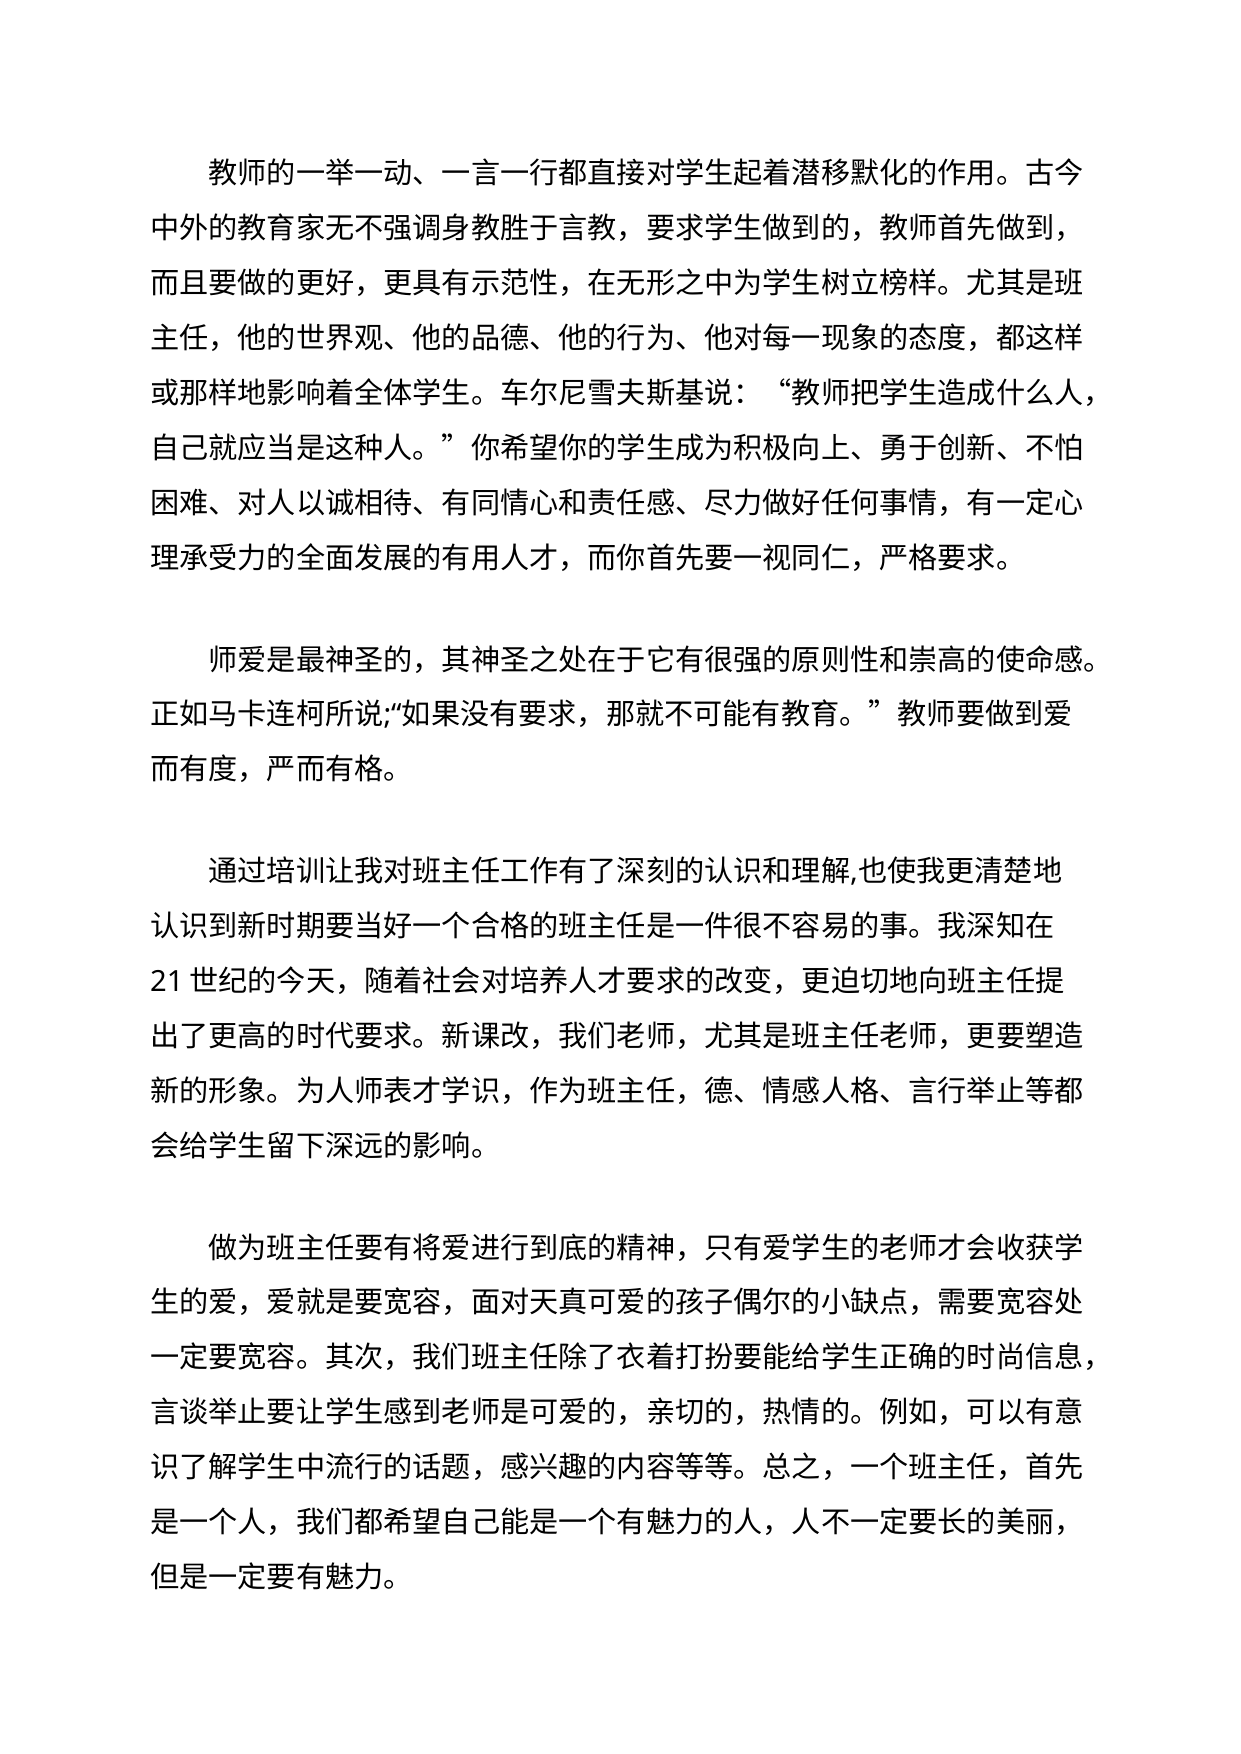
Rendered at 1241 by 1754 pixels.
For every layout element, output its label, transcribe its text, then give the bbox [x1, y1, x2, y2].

text 教师的一举一动、一言一行都直接对学生起着潜移默化的作用。古今中外的教育家无不强调身教胜于言教，要求学生做到的，教师首先做到，而且要做的更好，更具有示范性，在无形之中为学生树立榜样。尤其是班主任，他的世界观、他的品德、他的行为、他对每一现象的态度，都这样或那样地影响着全体学生。车尔尼雪夫斯基说：“教师把学生造成什么人，自己就应当是这种人。”你希望你的学生成为积极向上、勇于创新、不怕困难、对人以诚相待、有同情心和责任感、尽力做好任何事情，有一定心理承受力的全面发展的有用人才，而你首先要一视同仁，严格要求。 [150, 150, 1090, 577]
text 做为班主任要有将爱进行到底的精神，只有爱学生的老师才会收获学生的爱，爱就是要宽容，面对天真可爱的孩子偶尔的小缺点，需要宽容处一定要宽容。其次，我们班主任除了衣着打扮要能给学生正确的时尚信息，言谈举止要让学生感到老师是可爱的，亲切的，热情的。例如，可以有意识了解学生中流行的话题，感兴趣的内容等等。总之，一个班主任，首先是一个人，我们都希望自己能是一个有魅力的人，人不一定要长的美丽，但是一定要有魅力。 [150, 1224, 1090, 1596]
text 师爱是最神圣的，其神圣之处在于它有很强的原则性和崇高的使命感。正如马卡连柯所说;“如果没有要求，那就不可能有教育。”教师要做到爱而有度，严而有格。 [150, 636, 1090, 788]
text 通过培训让我对班主任工作有了深刻的认识和理解,也使我更清楚地认识到新时期要当好一个合格的班主任是一件很不容易的事。我深知在21世纪的今天，随着社会对培养人才要求的改变，更迫切地向班主任提出了更高的时代要求。新课改，我们老师，尤其是班主任老师，更要塑造新的形象。为人师表才学识，作为班主任，德、情感人格、言行举止等都会给学生留下深远的影响。 [150, 848, 1090, 1165]
